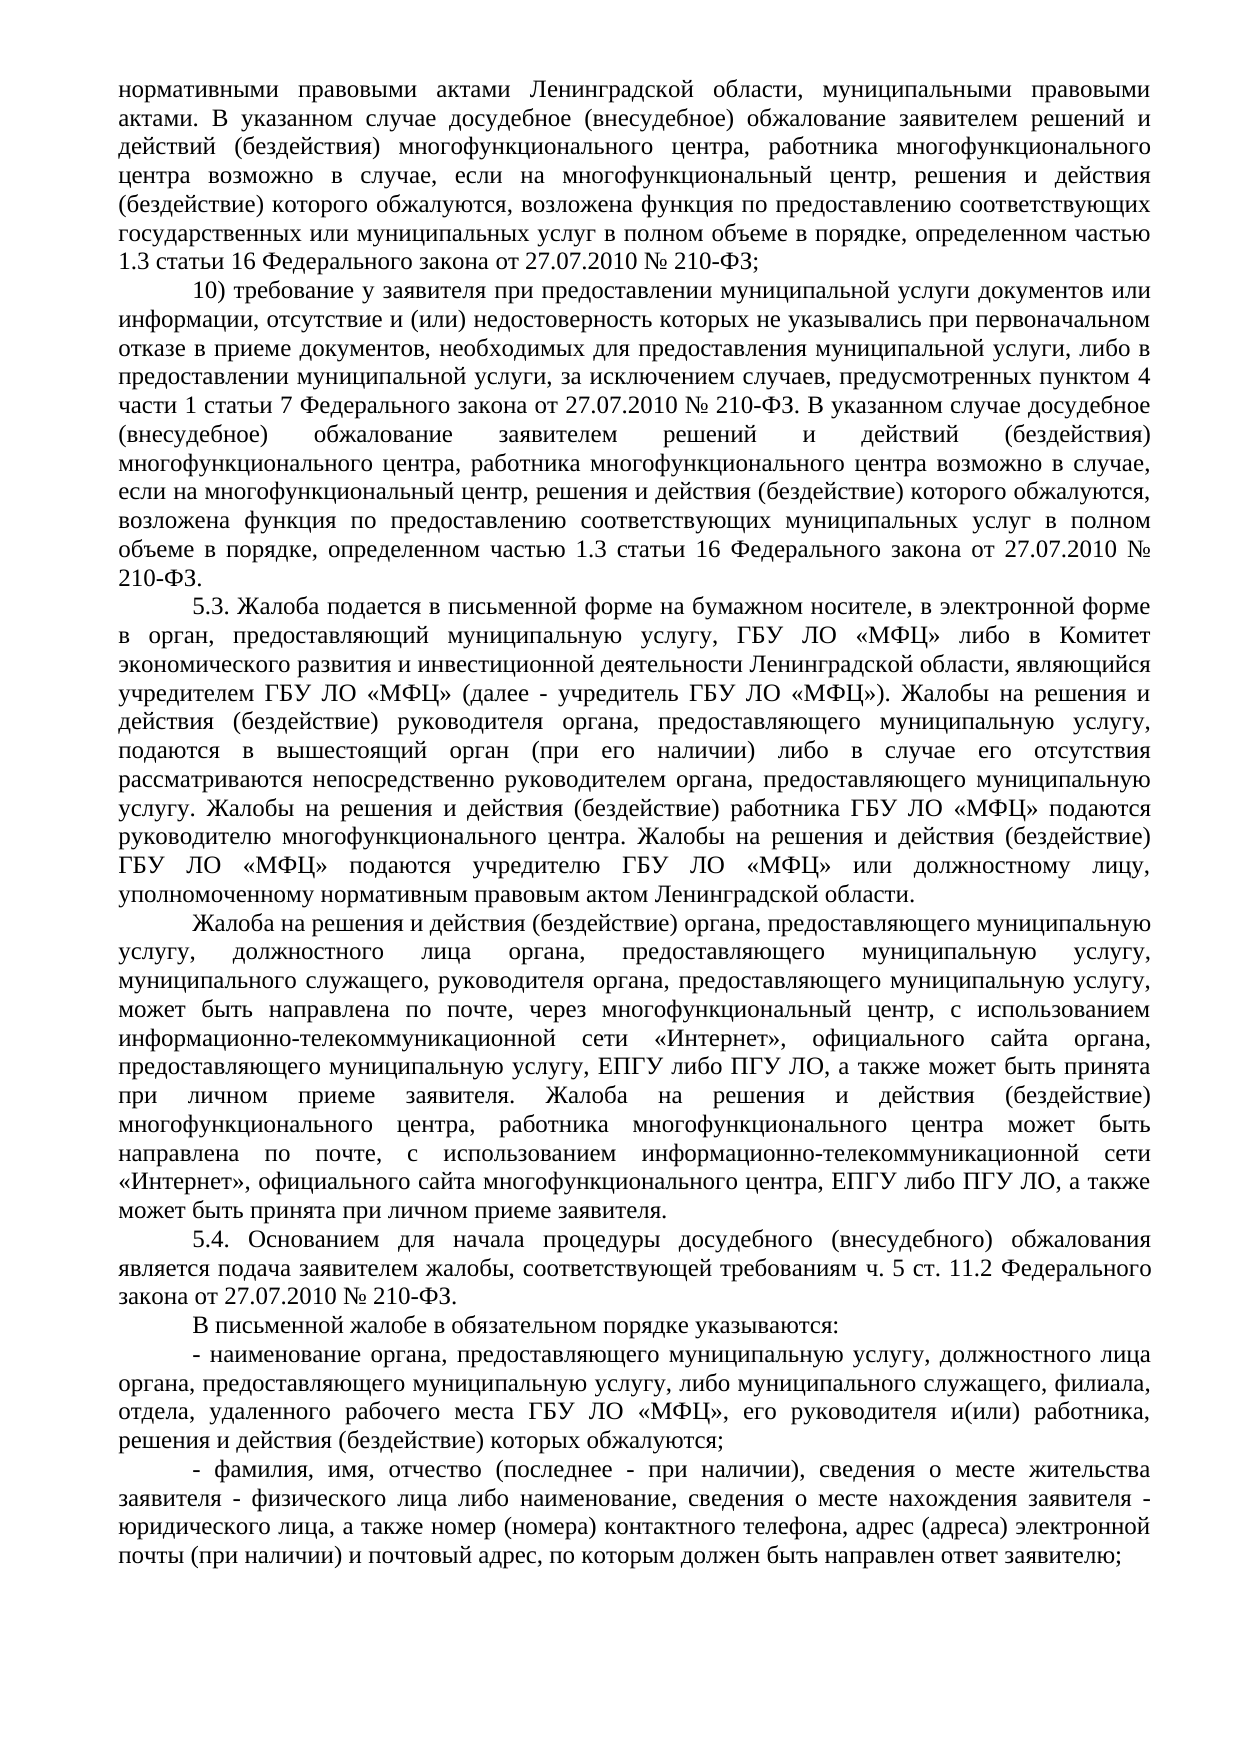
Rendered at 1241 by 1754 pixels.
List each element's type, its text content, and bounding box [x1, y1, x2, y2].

list Жалоба на решения и действия (бездействие) органа, предоставляющего муниципальную услугу, должностного лица органа, предоставляющего муниципальную услугу, муниципального служащего, руководителя органа, предоставляющего муниципальную услугу, может быть направлена по почте, через многофункциональный центр, с использованием информационно-телекоммуникационной сети «Интернет», официального сайта органа, предоставляющего муниципальную услугу, ЕПГУ либо ПГУ ЛО, а также может быть принята при личном приеме заявителя. Жалоба на решения и действия (бездействие) многофункционального центра, работника многофункционального центра может быть направлена по почте, с использованием информационно-телекоммуникационной сети «Интернет», официального сайта многофункционального центра, ЕПГУ либо ПГУ ЛО, а также может быть принята при личном приеме заявителя. [118, 908, 1152, 1224]
text В письменной жалобе в обязательном порядке указываются: [118, 1310, 1152, 1339]
text 5.4. Основанием для начала процедуры досудебного (внесудебного) обжалования является подача заявителем жалобы, соответствующей требованиям ч. 5 ст. 11.2 Федерального закона от 27.07.2010 № 210-ФЗ. [118, 1224, 1152, 1310]
list 5.3. Жалоба подается в письменной форме на бумажном носителе, в электронной форме в орган, предоставляющий муниципальную услугу, ГБУ ЛО «МФЦ» либо в Комитет экономического развития и инвестиционной деятельности Ленинградской области, являющийся учредителем ГБУ ЛО «МФЦ» (далее - учредитель ГБУ ЛО «МФЦ»). Жалобы на решения и действия (бездействие) руководителя органа, предоставляющего муниципальную услугу, подаются в вышестоящий орган (при его наличии) либо в случае его отсутствия рассматриваются непосредственно руководителем органа, предоставляющего муниципальную услугу. Жалобы на решения и действия (бездействие) работника ГБУ ЛО «МФЦ» подаются руководителю многофункционального центра. Жалобы на решения и действия (бездействие) ГБУ ЛО «МФЦ» подаются учредителю ГБУ ЛО «МФЦ» или должностному лицу, уполномоченному нормативным правовым актом Ленинградской области. [118, 591, 1152, 908]
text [118, 74, 1152, 275]
list - фамилия, имя, отчество (последнее - при наличии), сведения о месте жительства заявителя - физического лица либо наименование, сведения о месте нахождения заявителя - юридического лица, а также номер (номера) контактного телефона, адрес (адреса) электронной почты (при наличии) и почтовый адрес, по которым должен быть направлен ответ заявителю; [118, 1454, 1152, 1569]
list - наименование органа, предоставляющего муниципальную услугу, должностного лица органа, предоставляющего муниципальную услугу, либо муниципального служащего, филиала, отдела, удаленного рабочего места ГБУ ЛО «МФЦ», его руководителя и(или) работника, решения и действия (бездействие) которых обжалуются; [118, 1339, 1152, 1454]
list 10) требование у заявителя при предоставлении муниципальной услуги документов или информации, отсутствие и (или) недостоверность которых не указывались при первоначальном отказе в приеме документов, необходимых для предоставления муниципальной услуги, либо в предоставлении муниципальной услуги, за исключением случаев, предусмотренных пунктом 4 части 1 статьи 7 Федерального закона от 27.07.2010 № 210-ФЗ. В указанном случае досудебное (внесудебное) обжалование заявителем решений и действий (бездействия) многофункционального центра, работника многофункционального центра возможно в случае, если на многофункциональный центр, решения и действия (бездействие) которого обжалуются, возложена функция по предоставлению соответствующих муниципальных услуг в полном объеме в порядке, определенном частью 1.3 статьи 16 Федерального закона от 27.07.2010 № 210-ФЗ. [118, 275, 1152, 591]
